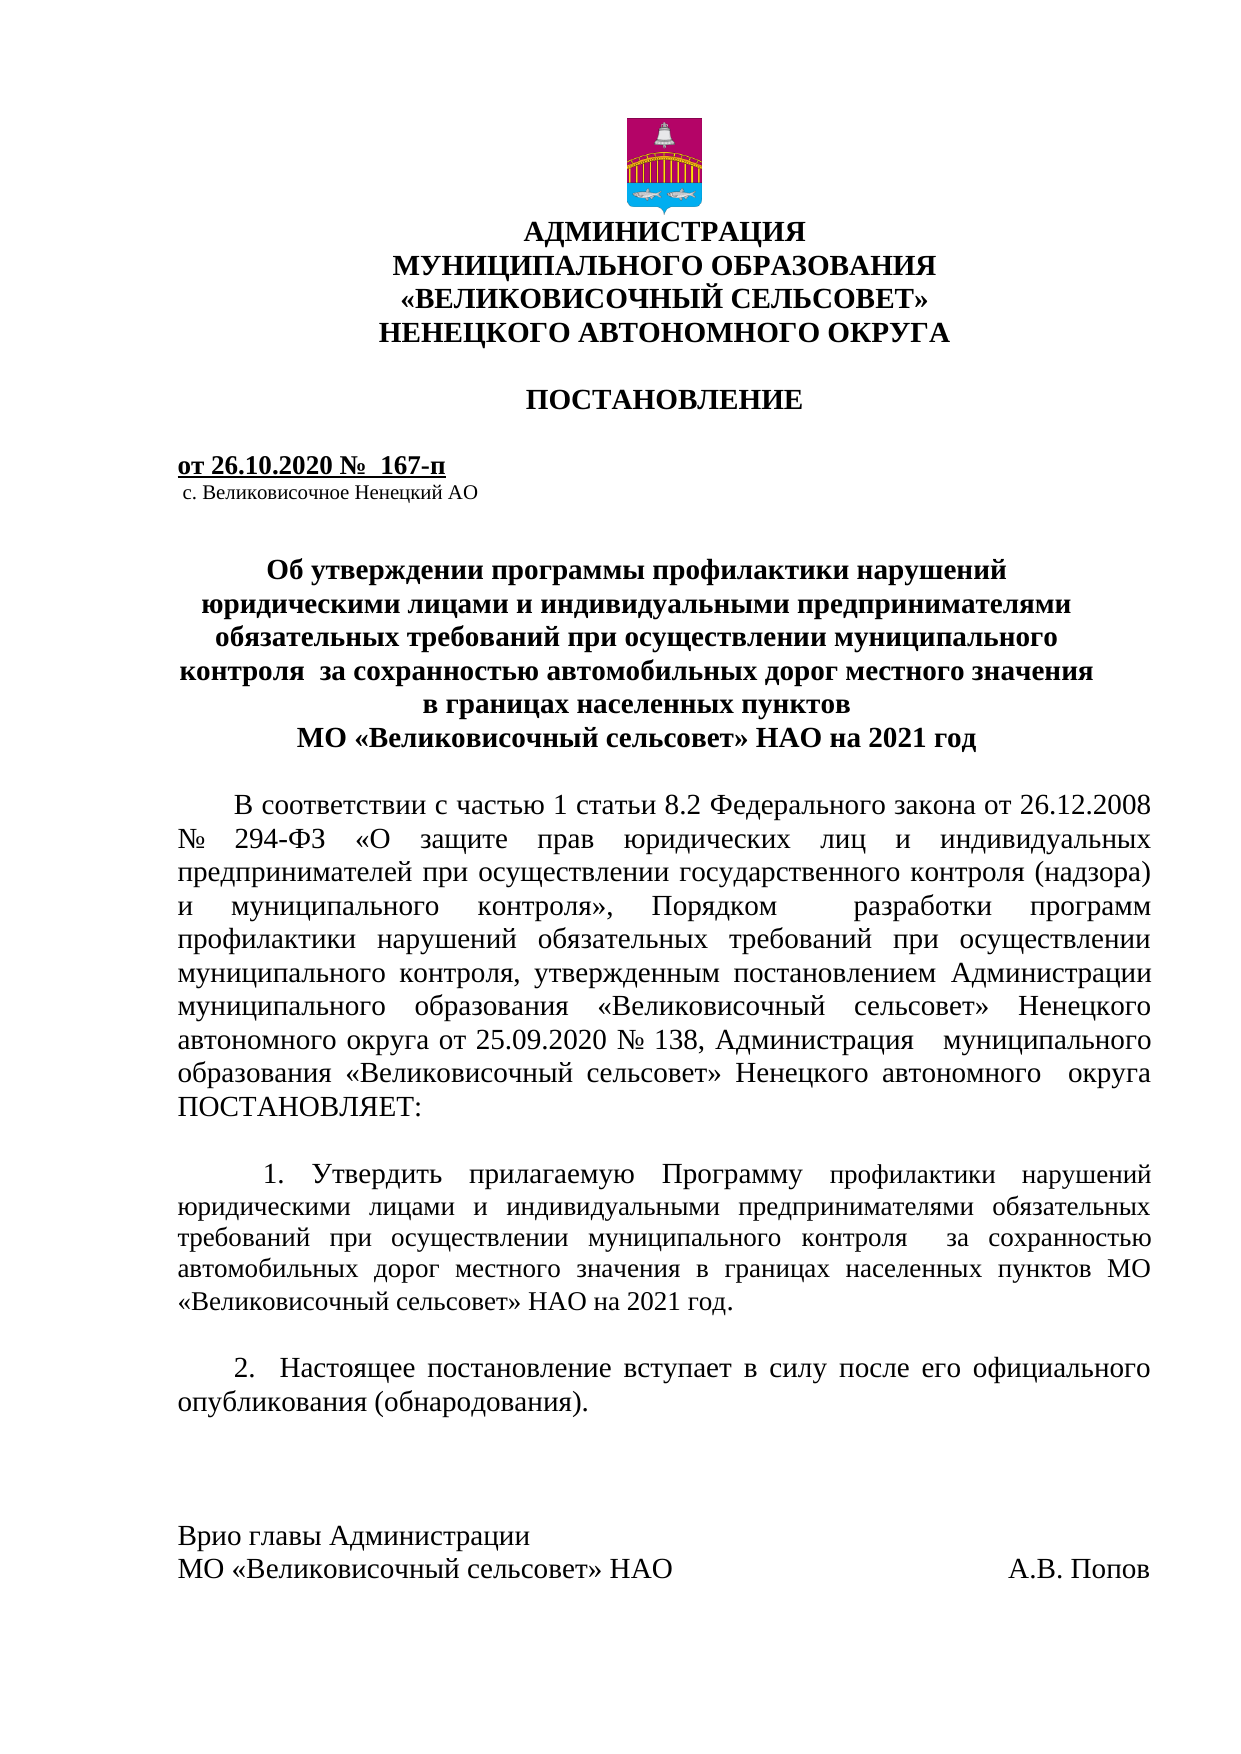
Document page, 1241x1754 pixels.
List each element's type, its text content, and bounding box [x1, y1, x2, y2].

text 2. Настоящее постановление вступает в силу после его официального опубликования (обнародования). [177, 1350, 1152, 1417]
text Об утверждении программы профилактики нарушений юридическими лицами и индивидуальными предпринимателями обязательных требований при осуществлении муниципального контроля за сохранностью автомобильных дорог местного значения в границах населенных пунктов [177, 552, 1096, 720]
text Ненецкого автономного округа [177, 315, 1152, 348]
text 1. Утвердить прилагаемую Программу профилактики нарушений юридическими лицами и индивидуальными предпринимателями обязательных требований при осуществлении муниципального контроля за сохранностью автомобильных дорог местного значения в границах населенных пунктов МО «Великовисочный сельсовет» НАО на 2021 год. [177, 1156, 1152, 1317]
text МО «Великовисочный сельсовет» НАО на 2021 год [177, 720, 1096, 754]
text от 26.10.2020 № 167-п [177, 449, 1152, 480]
text муниципального образования [177, 248, 1152, 281]
text «Великовисочный сельсовет» [177, 281, 1152, 315]
text Администрация [177, 214, 1152, 248]
picture [669, 190, 693, 199]
text Врио главы Администрации [177, 1518, 1152, 1551]
picture [634, 190, 659, 199]
picture [627, 204, 702, 215]
text МО «Великовисочный сельсовет» НАО А.В. Попов [177, 1551, 1152, 1585]
text В соответствии с частью 1 статьи 8.2 Федерального закона от 26.12.2008 № 294-ФЗ «О защите прав юридических лиц и индивидуальных предпринимателей при осуществлении государственного контроля (надзора) и муниципального контроля», Порядком разработки программ профилактики нарушений обязательных требований при осуществлении муниципального контроля, утвержденным постановлением Администрации муниципального образования «Великовисочный сельсовет» Ненецкого автономного округа от 25.09.2020 № 138, Администрация муниципального образования «Великовисочный сельсовет» Ненецкого автономного округа ПОСТАНОВЛЯЕТ: [177, 787, 1152, 1123]
picture [627, 118, 702, 182]
text ПОСТАНОВЛЕНИЕ [177, 382, 1152, 416]
text с. Великовисочное Ненецкий АО [177, 480, 1152, 504]
